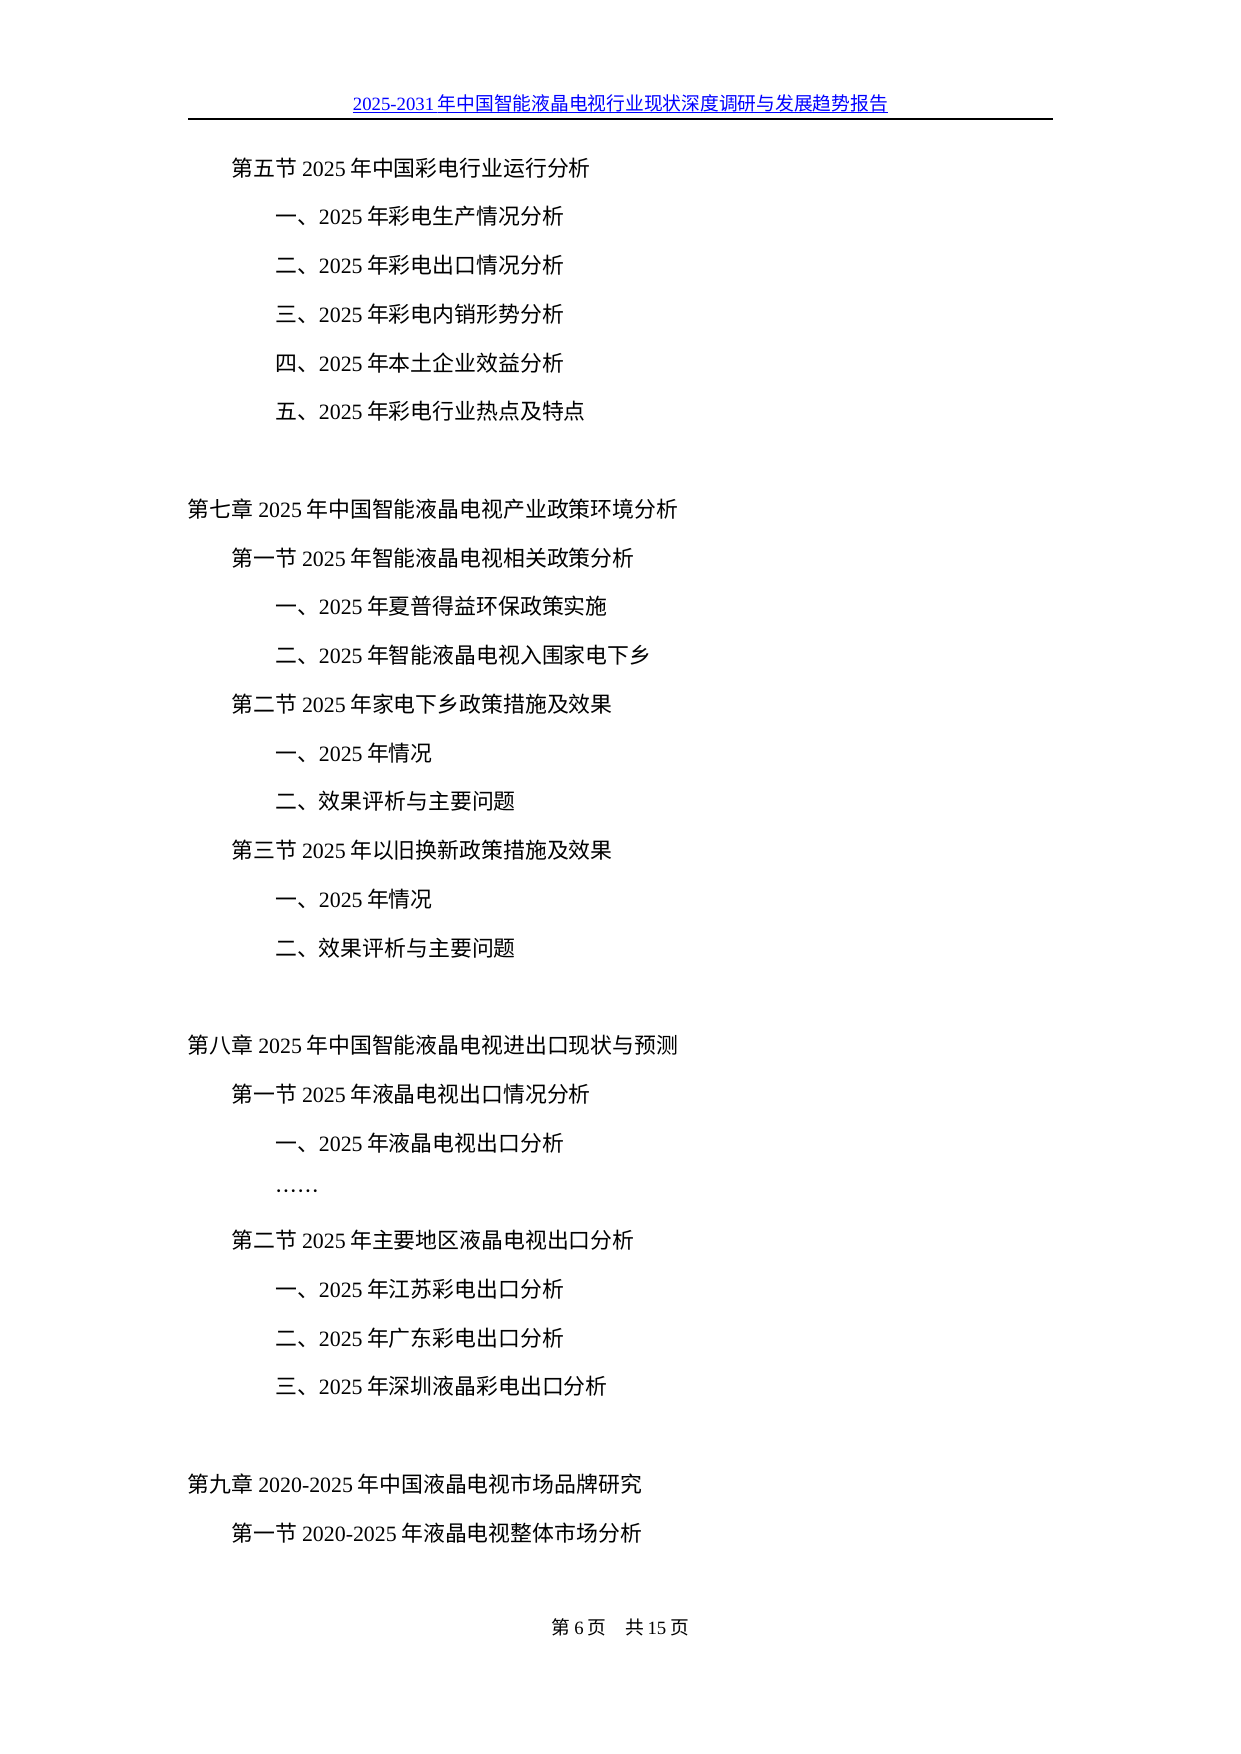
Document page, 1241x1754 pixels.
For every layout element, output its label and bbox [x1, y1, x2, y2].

text [187, 150, 1053, 1548]
